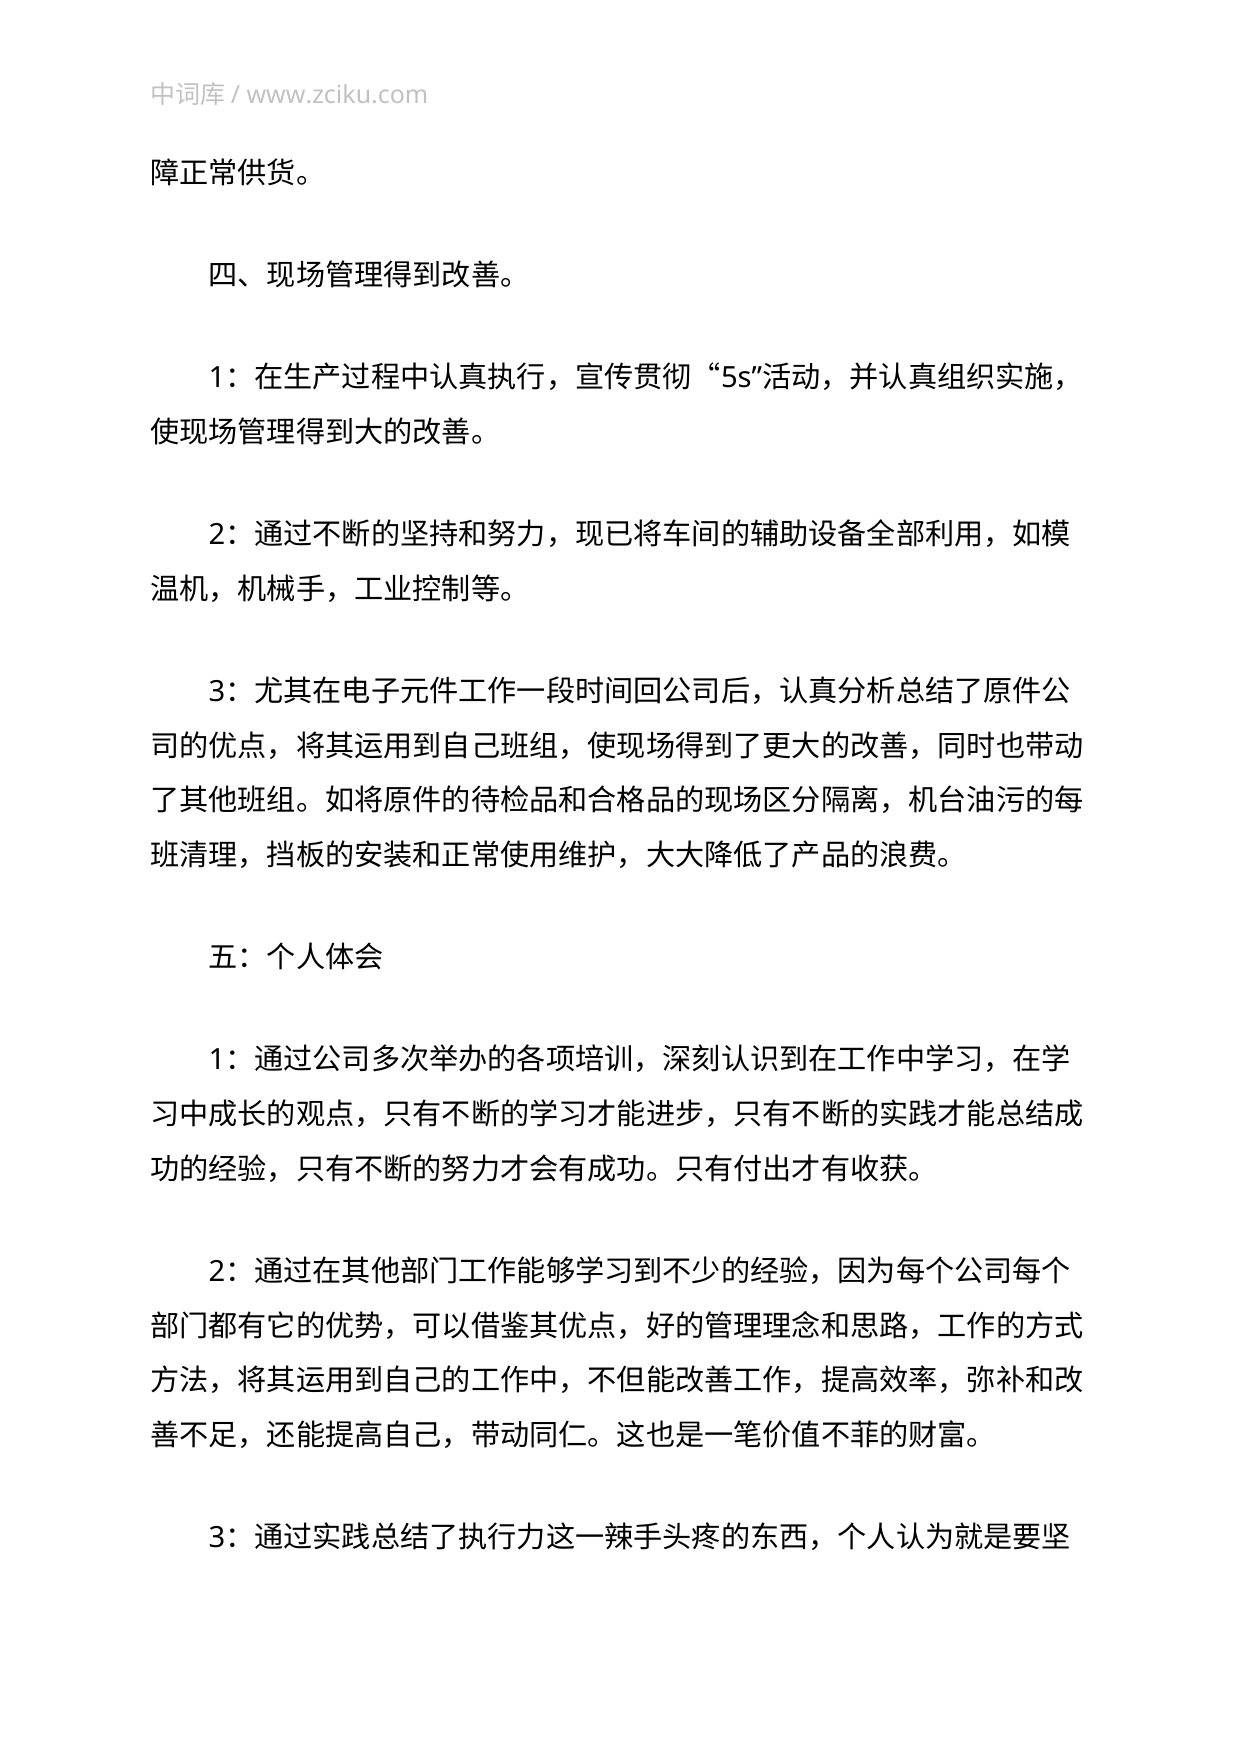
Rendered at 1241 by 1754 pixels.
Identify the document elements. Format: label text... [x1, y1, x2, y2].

text 1：在生产过程中认真执行，宣传贯彻“5s”活动，并认真组织实施，使现场管理得到大的改善。 [150, 353, 1090, 451]
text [150, 1514, 1090, 1556]
text 四、现场管理得到改善。 [150, 252, 1090, 294]
text 2：通过在其他部门工作能够学习到不少的经验，因为每个公司每个部门都有它的优势，可以借鉴其优点，好的管理理念和思路，工作的方式方法，将其运用到自己的工作中，不但能改善工作，提高效率，弥补和改善不足，还能提高自己，带动同仁。这也是一笔价值不菲的财富。 [150, 1247, 1090, 1454]
text 3：尤其在电子元件工作一段时间回公司后，认真分析总结了原件公司的优点，将其运用到自己班组，使现场得到了更大的改善，同时也带动了其他班组。如将原件的待检品和合格品的现场区分隔离，机台油污的每班清理，挡板的安装和正常使用维护，大大降低了产品的浪费。 [150, 667, 1090, 874]
text 1：通过公司多次举办的各项培训，深刻认识到在工作中学习，在学习中成长的观点，只有不断的学习才能进步，只有不断的实践才能总结成功的经验，只有不断的努力才会有成功。只有付出才有收获。 [150, 1035, 1090, 1188]
text 2：通过不断的坚持和努力，现已将车间的辅助设备全部利用，如模温机，机械手，工业控制等。 [150, 510, 1090, 608]
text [150, 150, 1090, 192]
text 五：个人体会 [150, 934, 1090, 976]
